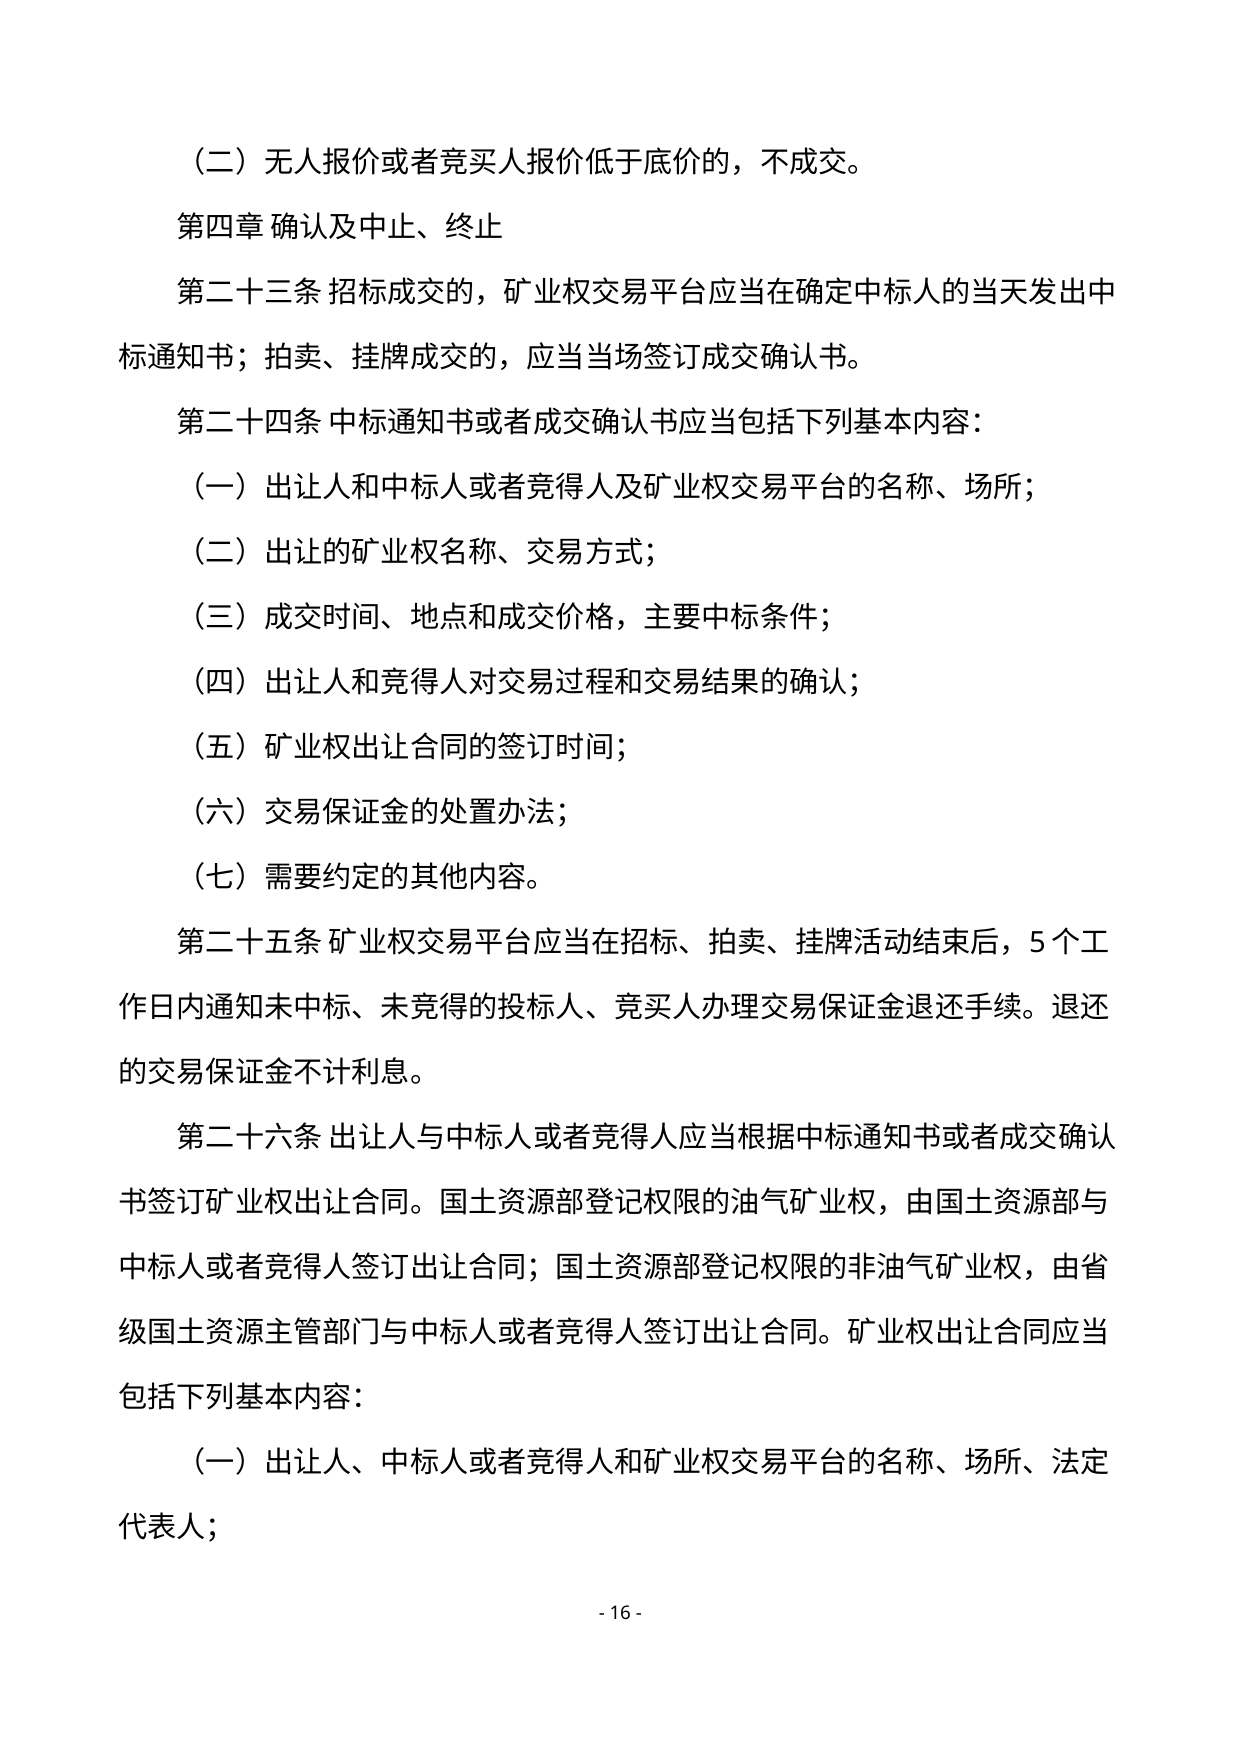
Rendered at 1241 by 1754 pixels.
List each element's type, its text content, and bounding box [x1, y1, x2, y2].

text 第四章 确认及中止、终止 [118, 193, 1122, 258]
text （二）无人报价或者竞买人报价低于底价的，不成交。 [118, 128, 1122, 193]
text （一）出让人和中标人或者竞得人及矿业权交易平台的名称、场所； [118, 453, 1122, 518]
text （七）需要约定的其他内容。 [118, 843, 1122, 908]
text 第二十五条 矿业权交易平台应当在招标、拍卖、挂牌活动结束后，5个工作日内通知未中标、未竞得的投标人、竞买人办理交易保证金退还手续。退还的交易保证金不计利息。 [118, 908, 1122, 1103]
text （三）成交时间、地点和成交价格，主要中标条件； [118, 583, 1122, 648]
text （四）出让人和竞得人对交易过程和交易结果的确认； [118, 648, 1122, 713]
text （六）交易保证金的处置办法； [118, 778, 1122, 843]
text （二）出让的矿业权名称、交易方式； [118, 518, 1122, 583]
text 第二十四条 中标通知书或者成交确认书应当包括下列基本内容： [118, 388, 1122, 453]
text （五）矿业权出让合同的签订时间； [118, 713, 1122, 778]
text 第二十三条 招标成交的，矿业权交易平台应当在确定中标人的当天发出中标通知书；拍卖、挂牌成交的，应当当场签订成交确认书。 [118, 258, 1122, 388]
text （一）出让人、中标人或者竞得人和矿业权交易平台的名称、场所、法定代表人； [118, 1428, 1122, 1558]
text 第二十六条 出让人与中标人或者竞得人应当根据中标通知书或者成交确认书签订矿业权出让合同。国土资源部登记权限的油气矿业权，由国土资源部与中标人或者竞得人签订出让合同；国土资源部登记权限的非油气矿业权，由省级国土资源主管部门与中标人或者竞得人签订出让合同。矿业权出让合同应当包括下列基本内容： [118, 1103, 1122, 1428]
